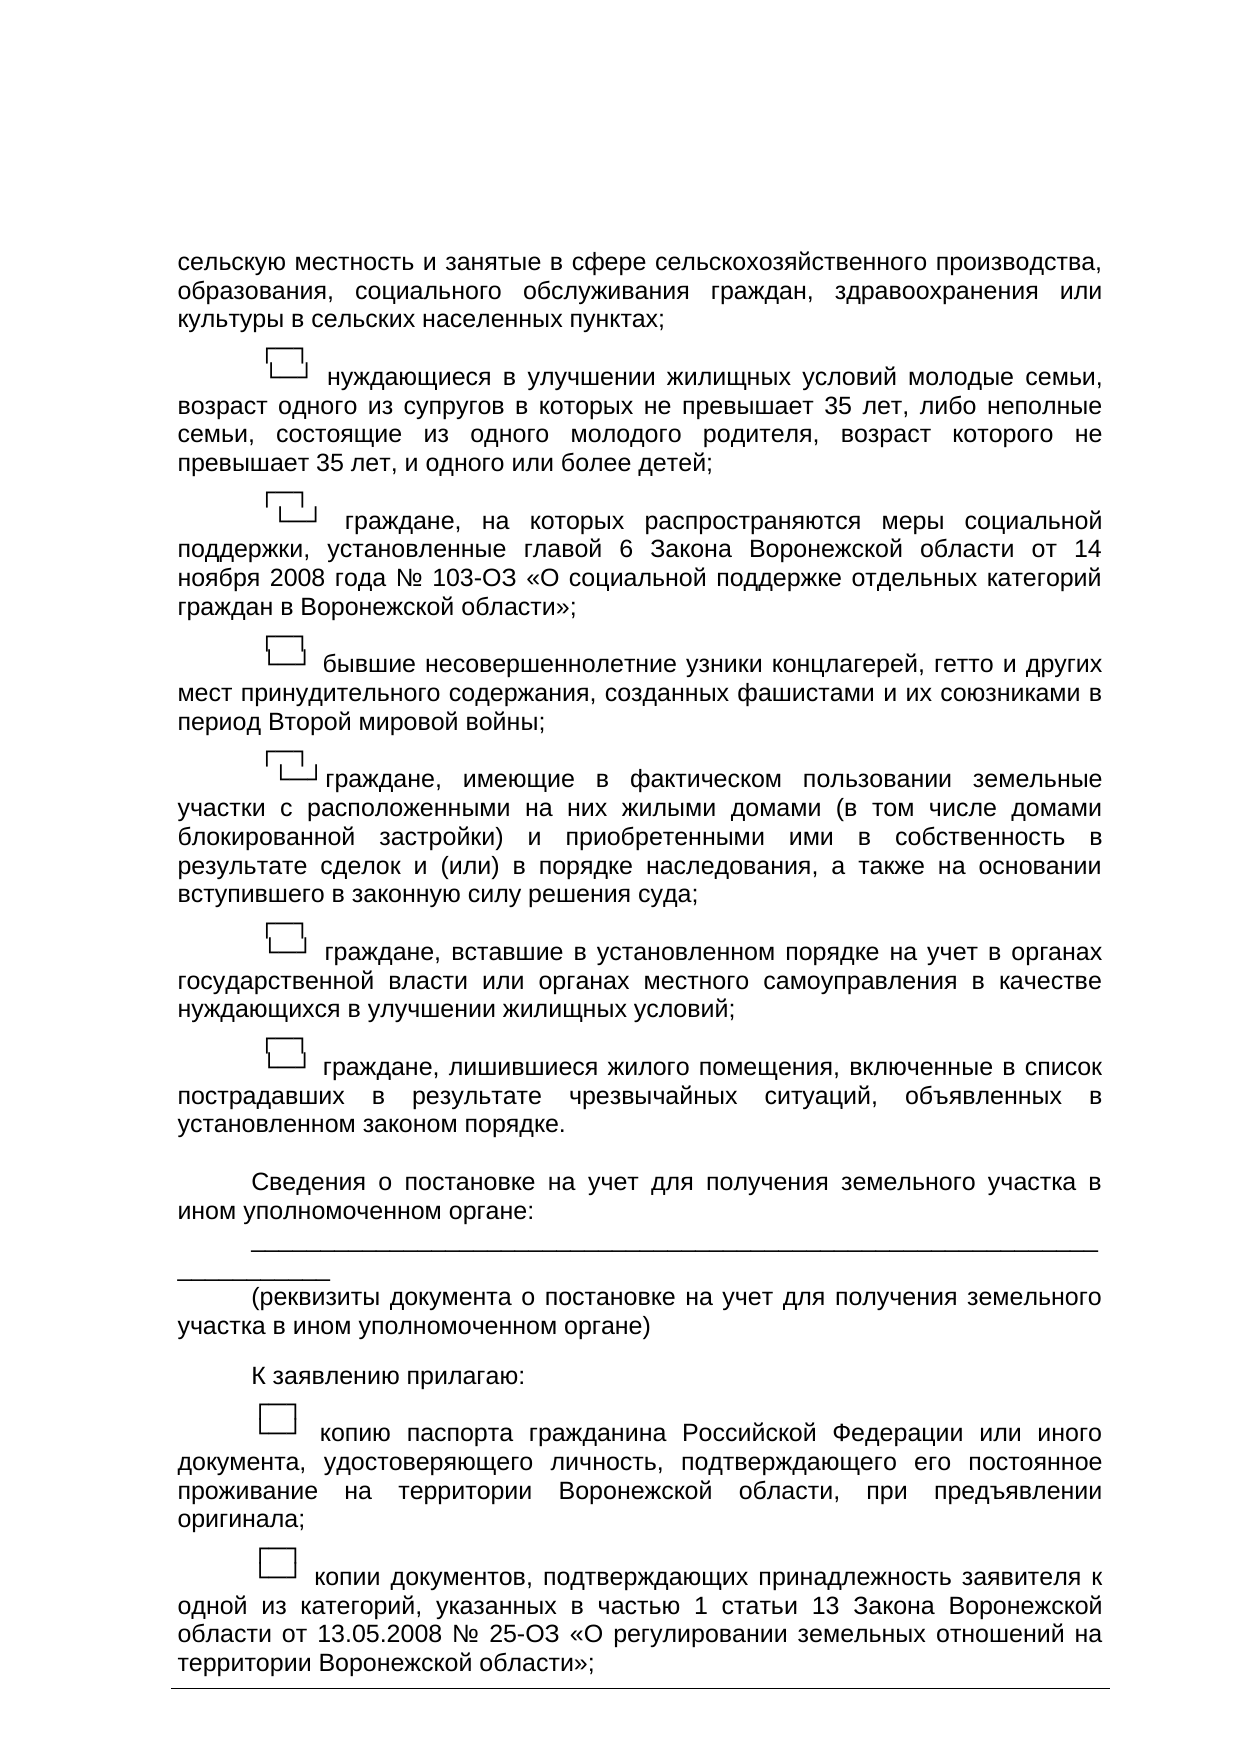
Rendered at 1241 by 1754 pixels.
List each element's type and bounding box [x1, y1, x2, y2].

table_cell [171, 1350, 1110, 1687]
table_cell [171, 236, 1110, 1350]
